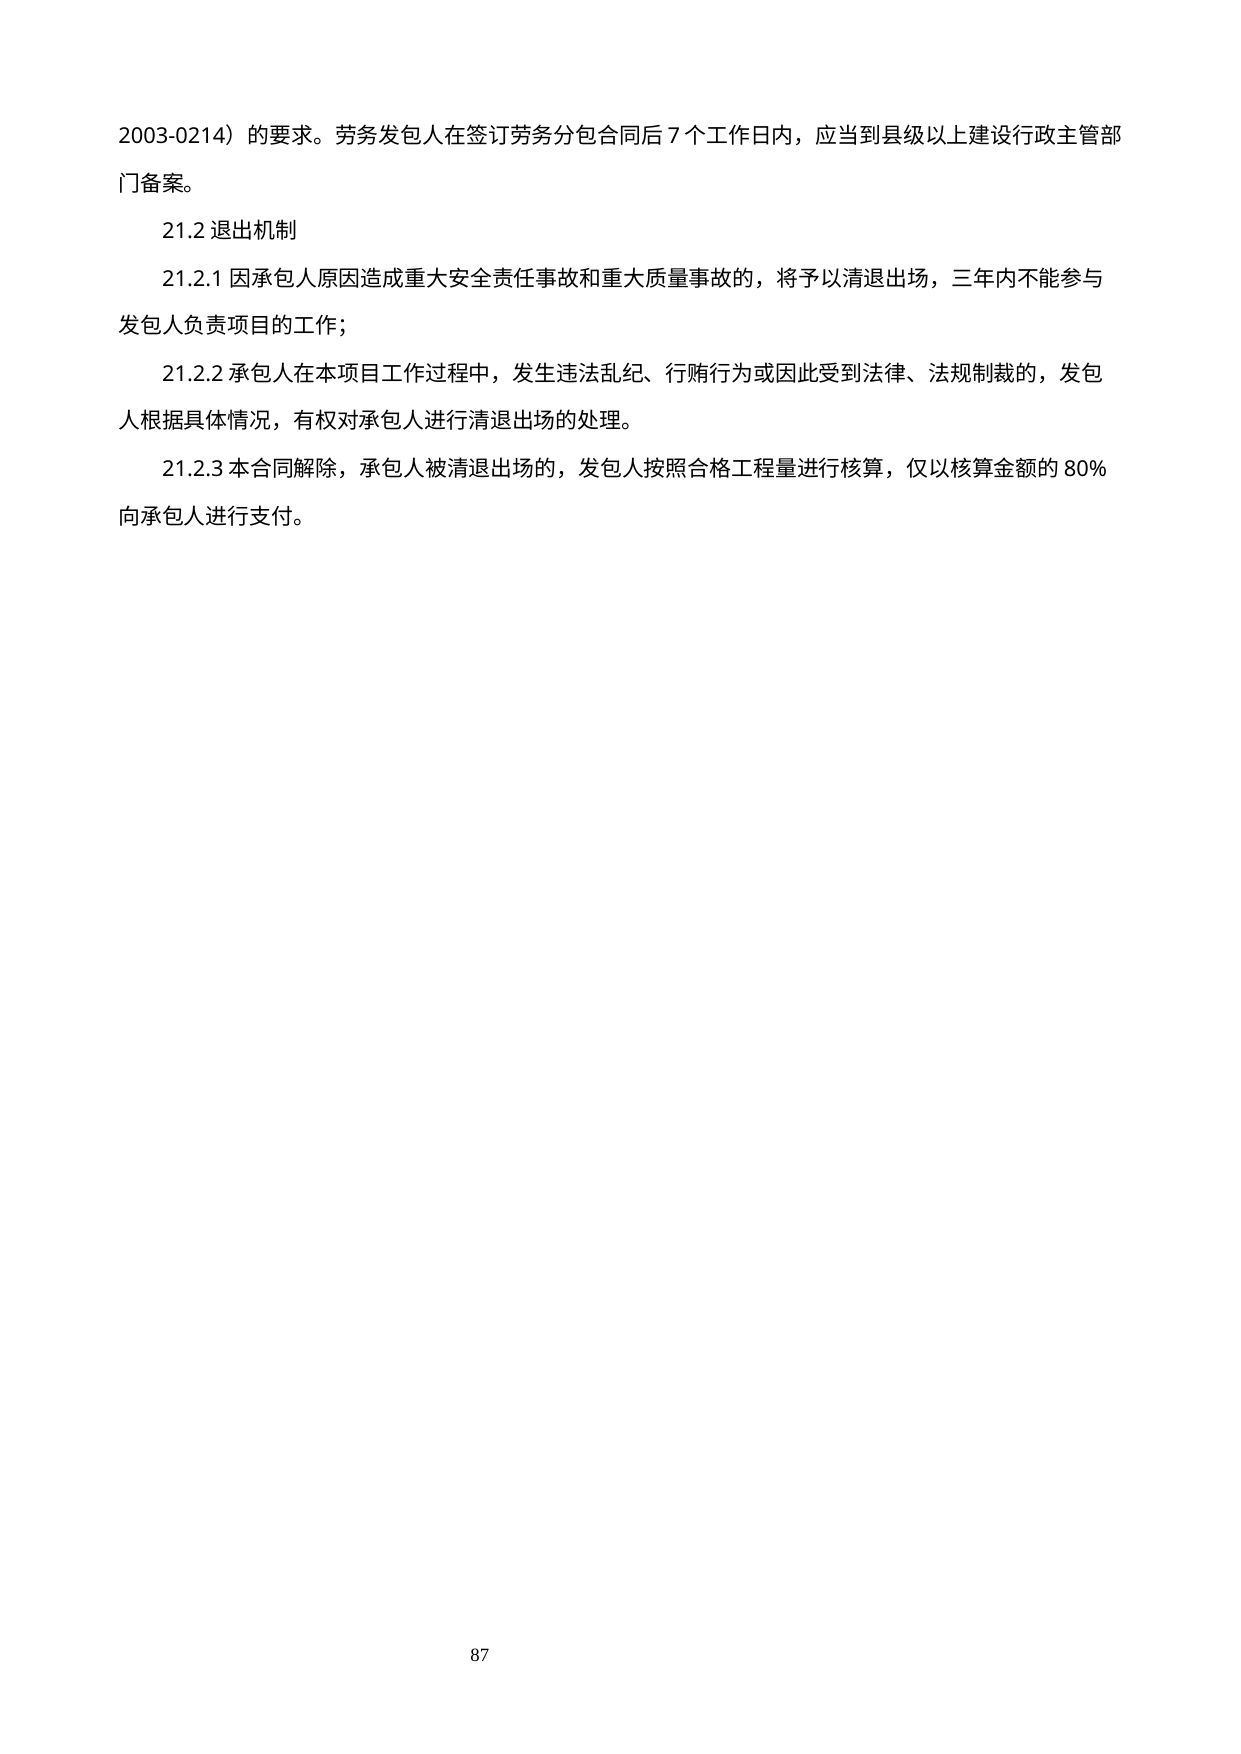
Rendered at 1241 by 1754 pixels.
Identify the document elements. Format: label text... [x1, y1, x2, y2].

text 21.2退出机制 [118, 213, 1122, 245]
text 21.2.3本合同解除，承包人被清退出场的，发包人按照合格工程量进行核算，仅以核算金额的80%向承包人进行支付。 [118, 451, 1122, 530]
text 21.2.2承包人在本项目工作过程中，发生违法乱纪、行贿行为或因此受到法律、法规制裁的，发包人根据具体情况，有权对承包人进行清退出场的处理。 [118, 356, 1122, 435]
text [118, 118, 1122, 197]
text 21.2.1 因承包人原因造成重大安全责任事故和重大质量事故的，将予以清退出场，三年内不能参与发包人负责项目的工作； [118, 261, 1122, 340]
